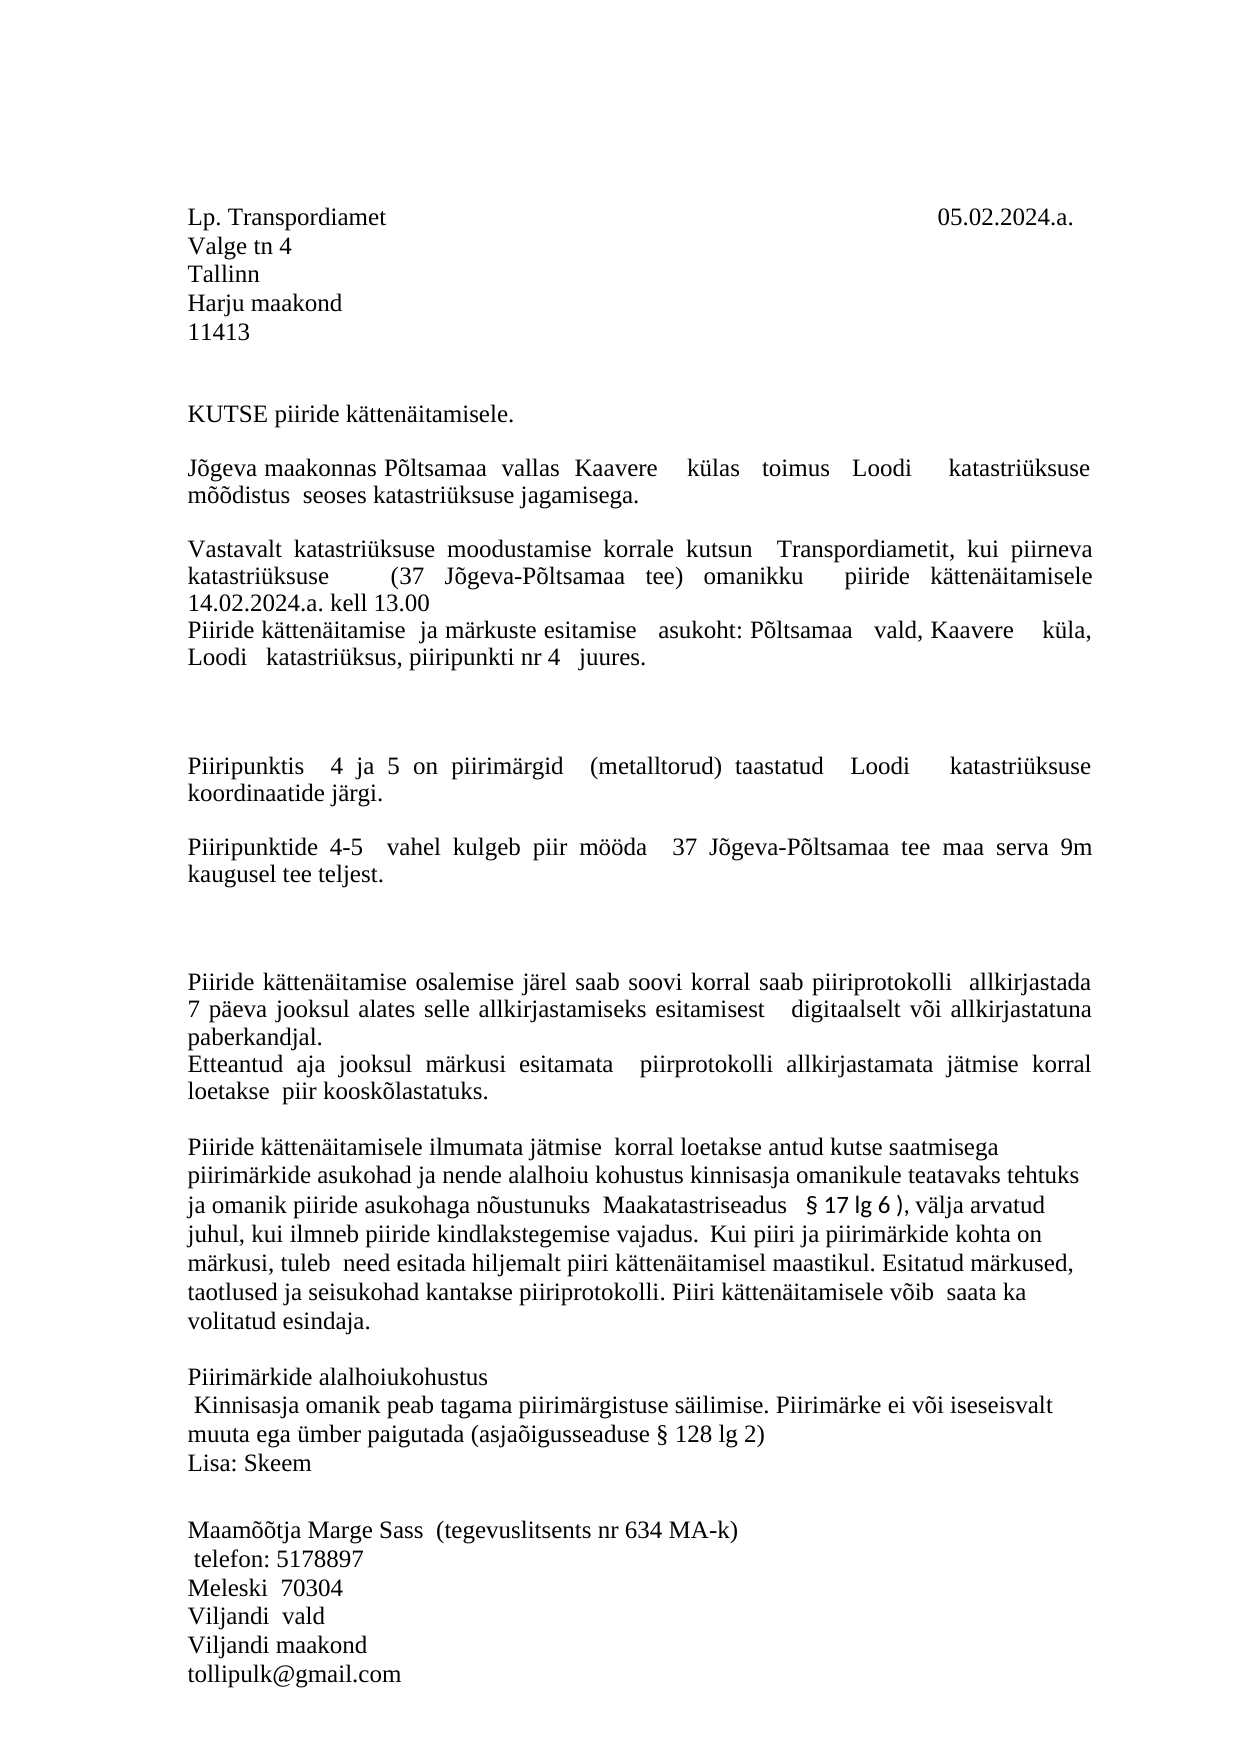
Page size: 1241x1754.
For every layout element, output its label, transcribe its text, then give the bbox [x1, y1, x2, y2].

text Piiride kättenäitamise osalemise järel saab soovi korral saab piiriprotokolli allkirjastada 7 päeva jooksul alates selle allkirjastamiseks esitamisest digitaalselt või allkirjastatuna paberkandjal. [187, 969, 1093, 1050]
text Viljandi maakond [187, 1630, 1093, 1659]
text Lp. Transpordiamet 05.02.2024.a. [187, 202, 1093, 231]
text Piiripunktide 4-5 vahel kulgeb piir mööda 37 Jõgeva-Põltsamaa tee maa serva 9m kaugusel tee teljest. [187, 834, 1093, 888]
text Piirimärkide alalhoiukohustus [187, 1362, 1093, 1390]
text telefon: 5178897 [187, 1544, 1093, 1573]
text Harju maakond [187, 288, 1093, 317]
text Meleski 70304 [187, 1573, 1093, 1601]
text Kinnisasja omanik peab tagama piirimärgistuse säilimise. Piirimärke ei või iseseisvalt muuta ega ümber paigutada (asjaõigusseaduse § 128 lg 2) [187, 1390, 1093, 1448]
text Jõgeva maakonnas Põltsamaa vallas Kaavere külas toimus Loodi katastriüksuse mõõdistus seoses katastriüksuse jagamisega. [187, 454, 1093, 509]
text Tallinn [187, 259, 1093, 288]
text 11413 [187, 317, 1093, 346]
text Piiripunktis 4 ja 5 on piirimärgid (metalltorud) taastatud Loodi katastriüksuse koordinaatide järgi. [187, 752, 1093, 807]
text tollipulk@gmail.com [187, 1659, 1093, 1688]
text KUTSE piiride kättenäitamisele. [187, 399, 1093, 427]
text Maamõõtja Marge Sass (tegevuslitsents nr 634 MA-k) [187, 1515, 1093, 1544]
text Etteantud aja jooksul märkusi esitamata piirprotokolli allkirjastamata jätmise korral loetakse piir kooskõlastatuks. [187, 1050, 1093, 1104]
text Piiride kättenäitamisele ilmumata jätmise korral loetakse antud kutse saatmisega piirimärkide asukohad ja nende alalhoiu kohustus kinnisasja omanikule teatavaks tehtuks ja omanik piiride asukohaga nõustunuks Maakatastriseadus § 17 lg 6 ), välja arvatud juhul, kui ilmneb piiride kindlakstegemise vajadus. Kui piiri ja piirimärkide kohta on märkusi, tuleb need esitada hiljemalt piiri kättenäitamisel maastikul. Esitatud märkused, taotlused ja seisukohad kantakse piiriprotokolli. Piiri kättenäitamisele võib saata ka volitatud esindaja. [187, 1132, 1093, 1334]
text Lisa: Skeem [187, 1448, 1093, 1477]
text Valge tn 4 [187, 231, 1093, 259]
text Viljandi vald [187, 1601, 1093, 1630]
text Piiride kättenäitamise ja märkuste esitamise asukoht: Põltsamaa vald, Kaavere küla, Loodi katastriüksus, piiripunkti nr 4 juures. [187, 617, 1093, 671]
text Vastavalt katastriüksuse moodustamise korrale kutsun Transpordiametit, kui piirneva katastriüksuse (37 Jõgeva-Põltsamaa tee) omanikku piiride kättenäitamisele 14.02.2024.a. kell 13.00 [187, 536, 1093, 617]
